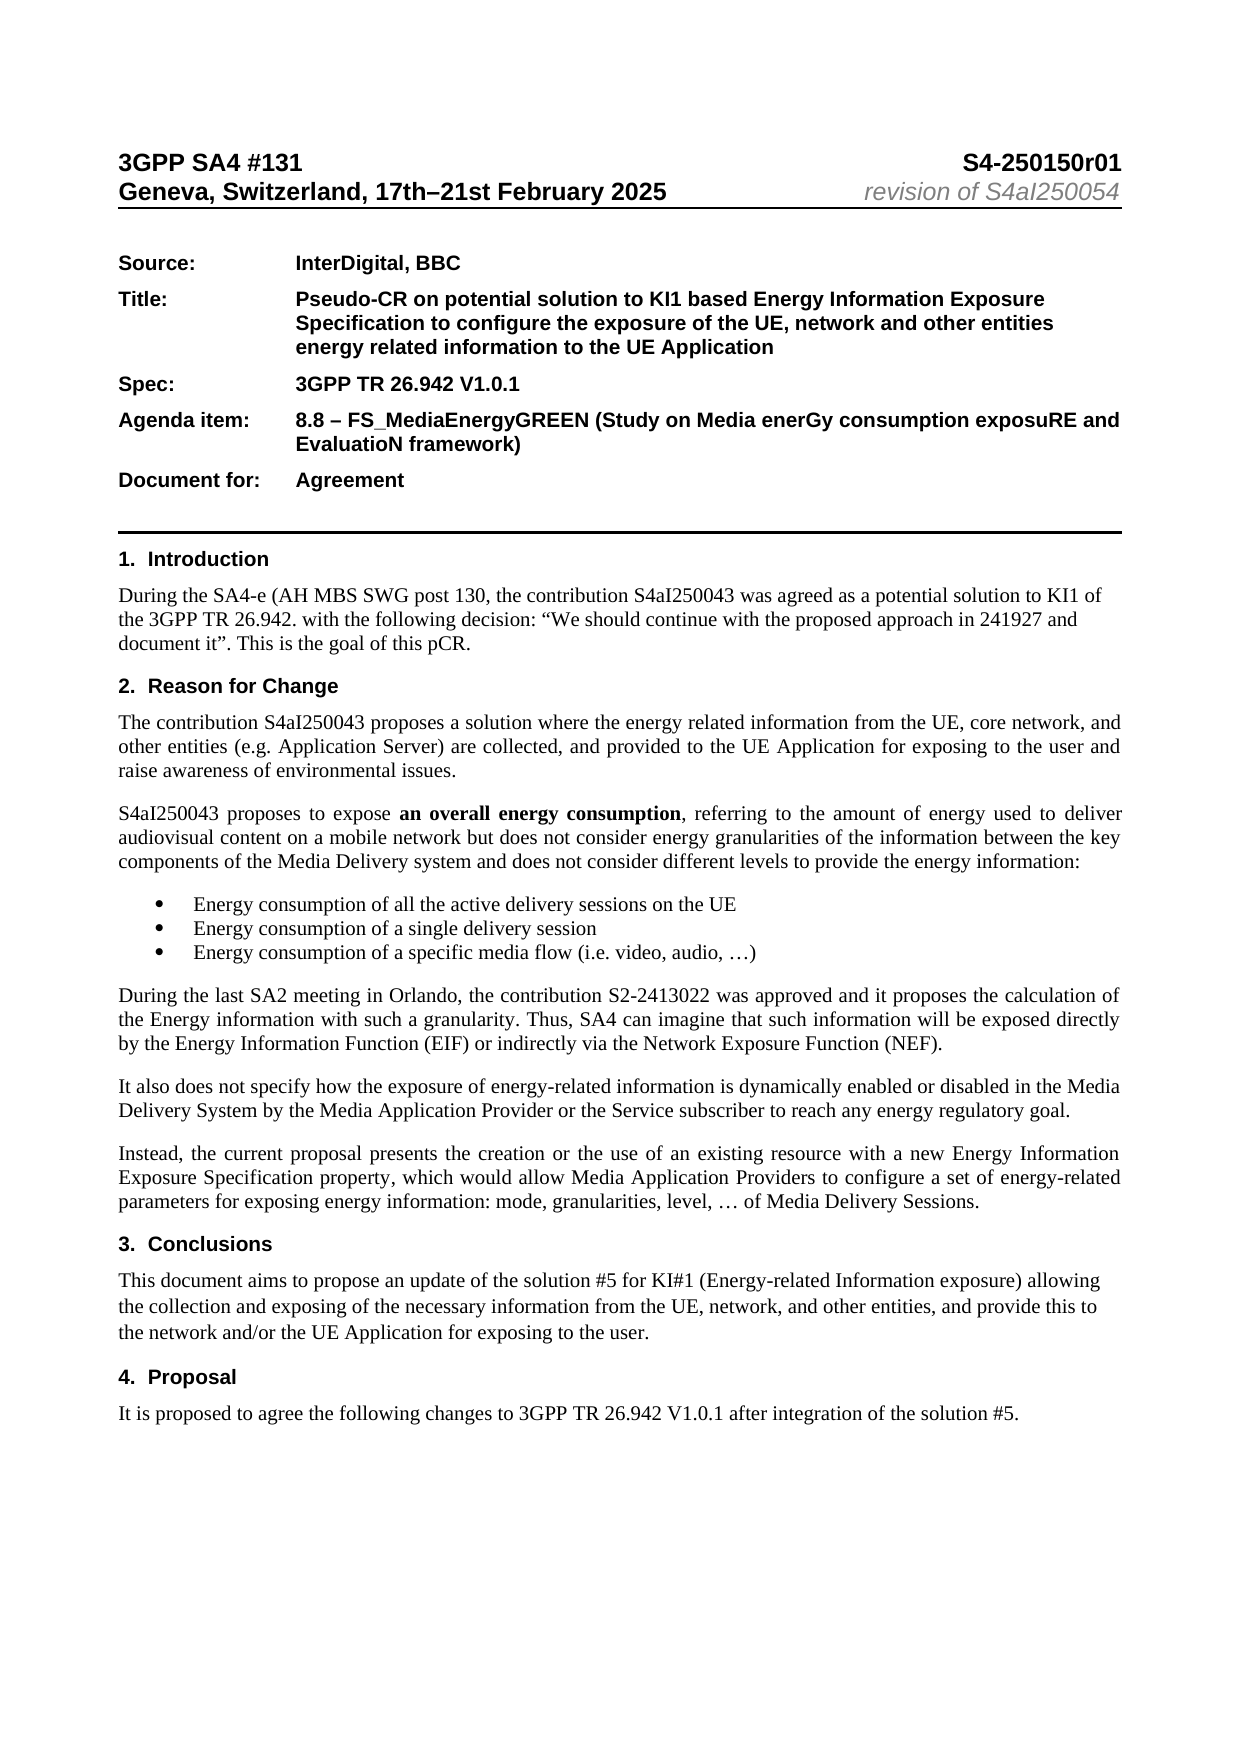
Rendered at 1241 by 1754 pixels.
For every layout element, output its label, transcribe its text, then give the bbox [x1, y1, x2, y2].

text Agenda item: 8.8 – FS_MediaEnergyGREEN (Study on Media enerGy consumption exposuRE and EvaluatioN framework) [118, 408, 1122, 456]
text 3. Conclusions [118, 1232, 1122, 1256]
text During the SA4-e (AH MBS SWG post 130, the contribution S4aI250043 was agreed as a potential solution to KI1 of the 3GPP TR 26.942. with the following decision: “We should continue with the proposed approach in 241927 and document it”. This is the goal of this pCR. [118, 583, 1122, 655]
text Instead, the current proposal presents the creation or the use of an existing resource with a new Energy Information Exposure Specification property, which would allow Media Application Providers to configure a set of energy-related parameters for exposing energy information: mode, granularities, level, … of Media Delivery Sessions. [118, 1141, 1122, 1213]
list Energy consumption of a single delivery session [156, 916, 1122, 940]
text Geneva, Switzerland, 17th–21st February 2025 revision of S4aI250054 [118, 176, 1122, 207]
text During the last SA2 meeting in Orlando, the contribution S2-2413022 was approved and it proposes the calculation of the Energy information with such a granularity. Thus, SA4 can imagine that such information will be exposed directly by the Energy Information Function (EIF) or indirectly via the Network Exposure Function (NEF). [118, 983, 1122, 1055]
text 1. Introduction [118, 546, 1122, 570]
list Energy consumption of all the active delivery sessions on the UE [156, 892, 1122, 916]
text It also does not specify how the exposure of energy-related information is dynamically enabled or disabled in the Media Delivery System by the Media Application Provider or the Service subscriber to reach any energy regulatory goal. [118, 1074, 1122, 1122]
text 4. Proposal [118, 1365, 1122, 1389]
text 2. Reason for Change [118, 674, 1122, 698]
text Source: InterDigital, BBC [118, 251, 1122, 274]
text Title: Pseudo-CR on potential solution to KI1 based Energy Information Exposure Specification to configure the exposure of the UE, network and other entities energy related information to the UE Application [118, 287, 1122, 359]
text This document aims to propose an update of the solution #5 for KI#1 (Energy-related Information exposure) allowing the collection and exposing of the necessary information from the UE, network, and other entities, and provide this to the network and/or the UE Application for exposing to the user. [118, 1268, 1122, 1344]
text Document for: Agreement [118, 468, 1122, 492]
text It is proposed to agree the following changes to 3GPP TR 26.942 V1.0.1 after integration of the solution #5. [118, 1401, 1122, 1425]
text The contribution S4aI250043 proposes a solution where the energy related information from the UE, core network, and other entities (e.g. Application Server) are collected, and provided to the UE Application for exposing to the user and raise awareness of environmental issues. [118, 710, 1122, 782]
list Energy consumption of a specific media flow (i.e. video, audio, …) [156, 940, 1122, 964]
text 3GPP SA4 #131 S4-250150r01 [118, 148, 1122, 176]
text S4aI250043 proposes to expose an overall energy consumption, referring to the amount of energy used to deliver audiovisual content on a mobile network but does not consider energy granularities of the information between the key components of the Media Delivery system and does not consider different levels to provide the energy information: [118, 801, 1122, 873]
text Spec: 3GPP TR 26.942 V1.0.1 [118, 371, 1122, 395]
